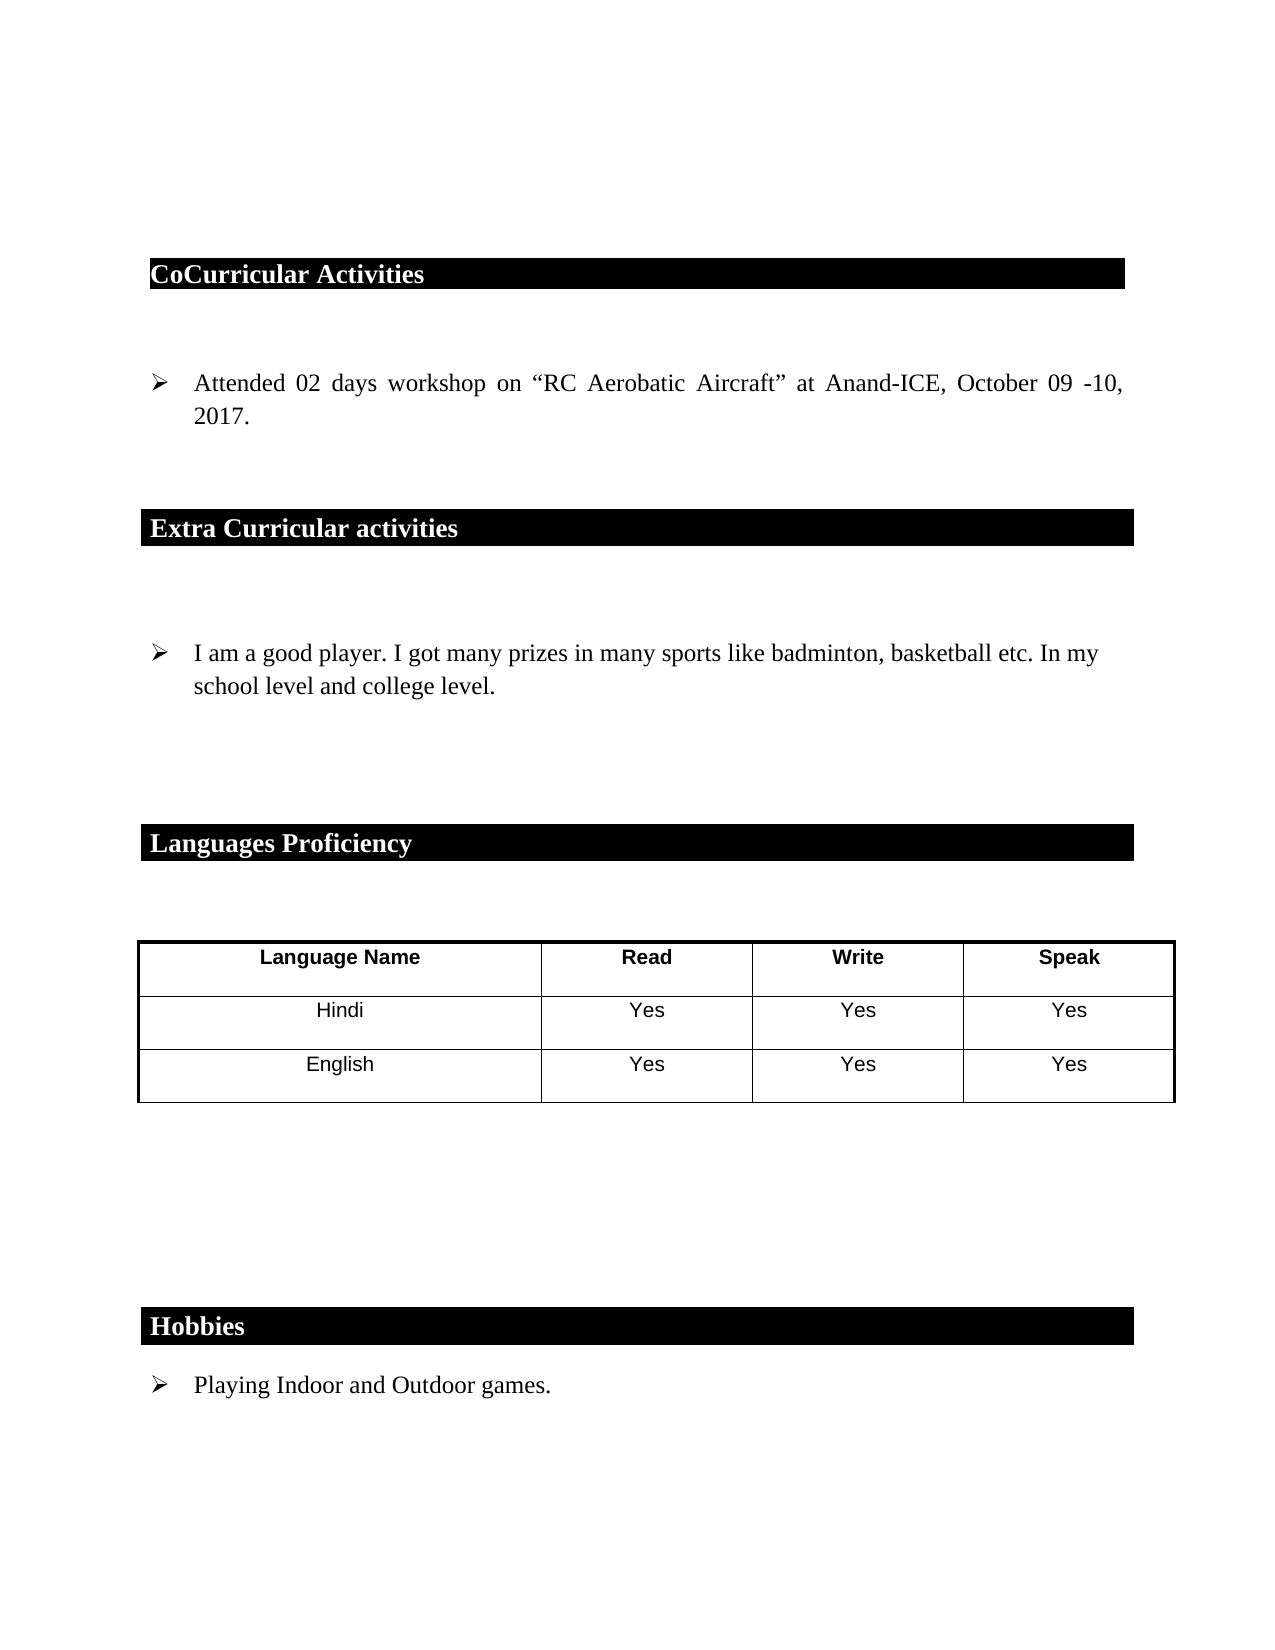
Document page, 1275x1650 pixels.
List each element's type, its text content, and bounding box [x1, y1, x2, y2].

list Playing Indoor and Outdoor games. [150, 1370, 1125, 1399]
table_cell Yes [753, 997, 963, 1049]
subtitle CoCurricular Activities [150, 258, 1125, 289]
table_header Write [753, 944, 963, 996]
table_cell English [140, 1050, 541, 1102]
text Extra Curricular activities [142, 510, 1133, 545]
table_cell Yes [542, 997, 752, 1049]
text Hobbies [142, 1308, 1133, 1344]
table_cell Yes [964, 1050, 1173, 1102]
table_header Language Name [140, 944, 541, 996]
text Languages Proficiency [142, 825, 1133, 860]
table_header Read [542, 944, 752, 996]
list I am a good player. I got many prizes in many sports like badminton, basketball etc. In my school level and college level. [150, 638, 1125, 699]
table_cell Yes [964, 997, 1173, 1049]
table_header Speak [964, 944, 1173, 996]
table_cell Yes [542, 1050, 752, 1102]
table_cell Hindi [140, 997, 541, 1049]
list Attended 02 days workshop on “RC Aerobatic Aircraft” at Anand-ICE, October 09 -10, 2017. [150, 368, 1125, 430]
table_cell Yes [753, 1050, 963, 1102]
